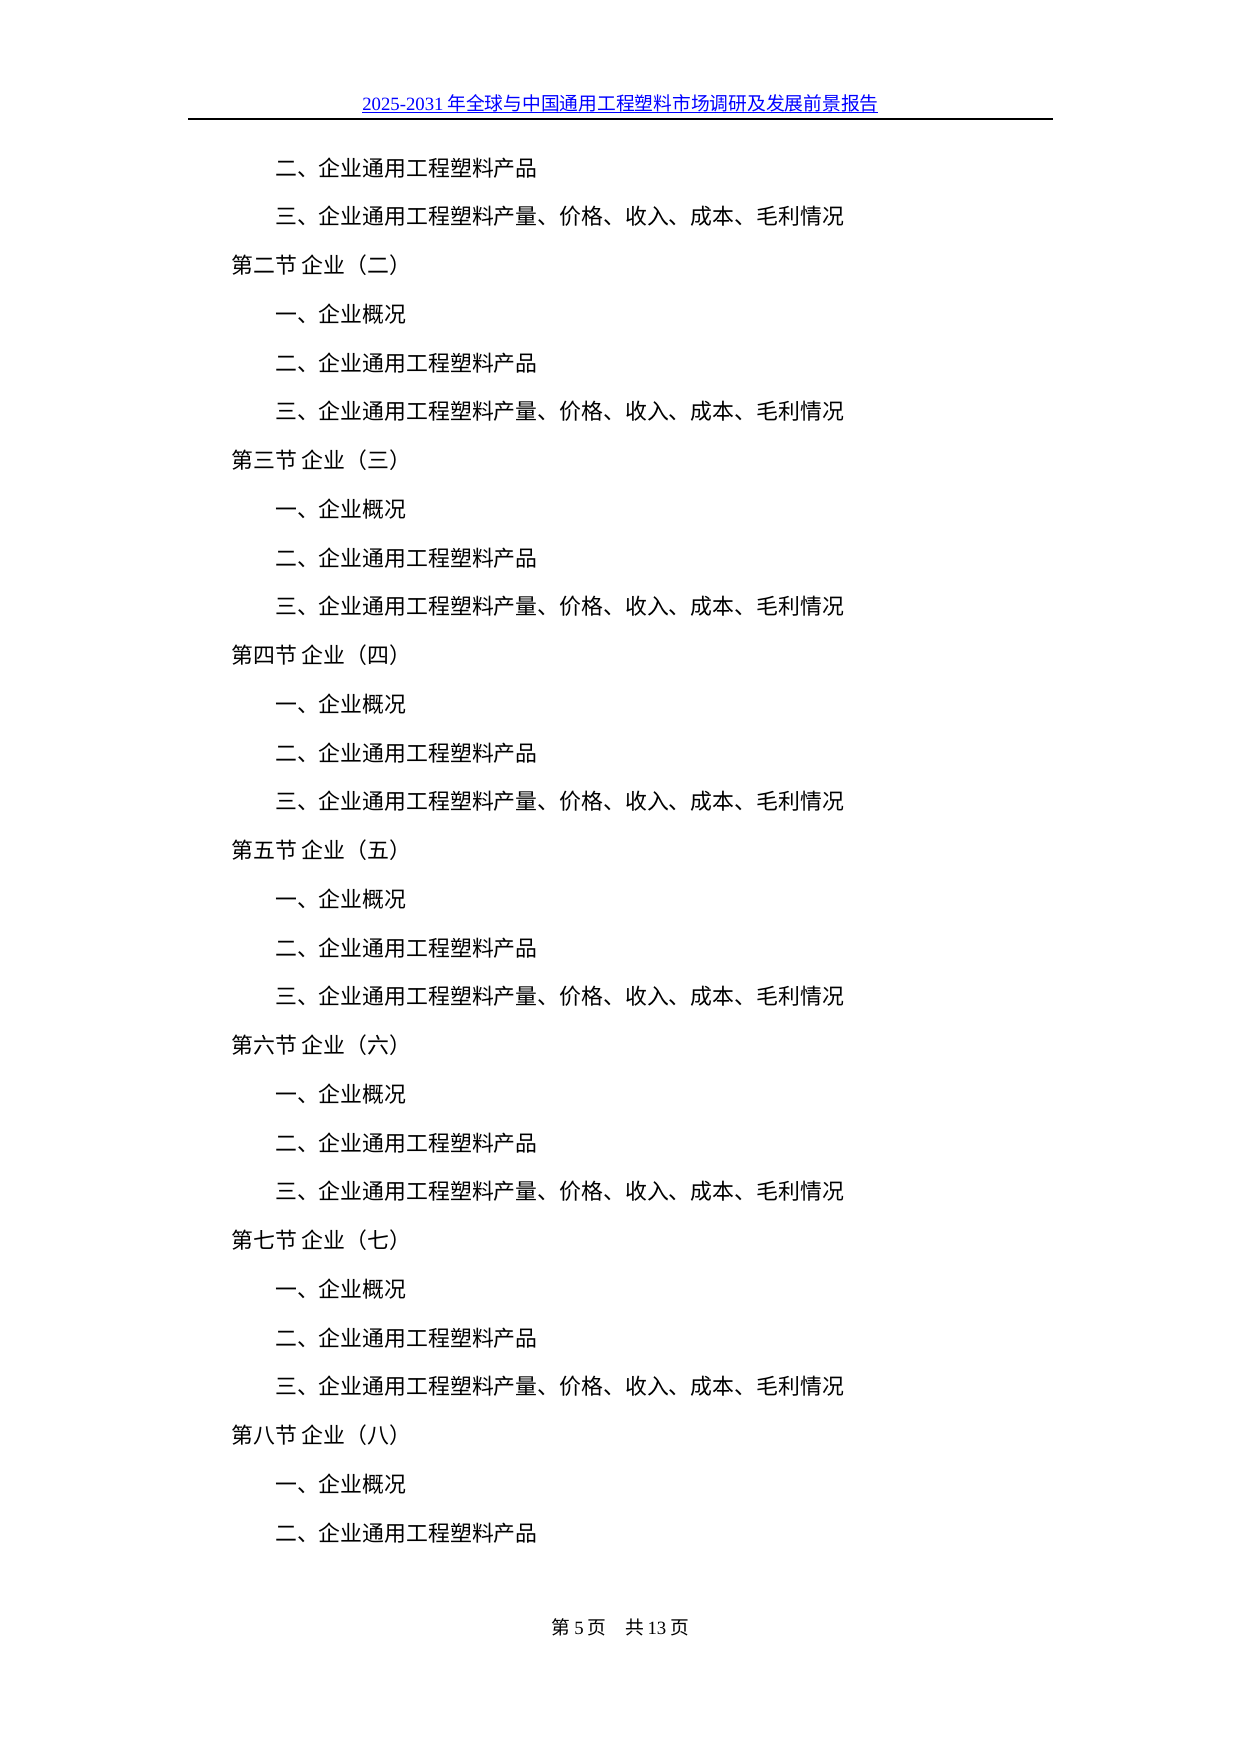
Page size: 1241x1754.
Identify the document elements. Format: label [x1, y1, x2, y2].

text [187, 150, 1053, 1548]
